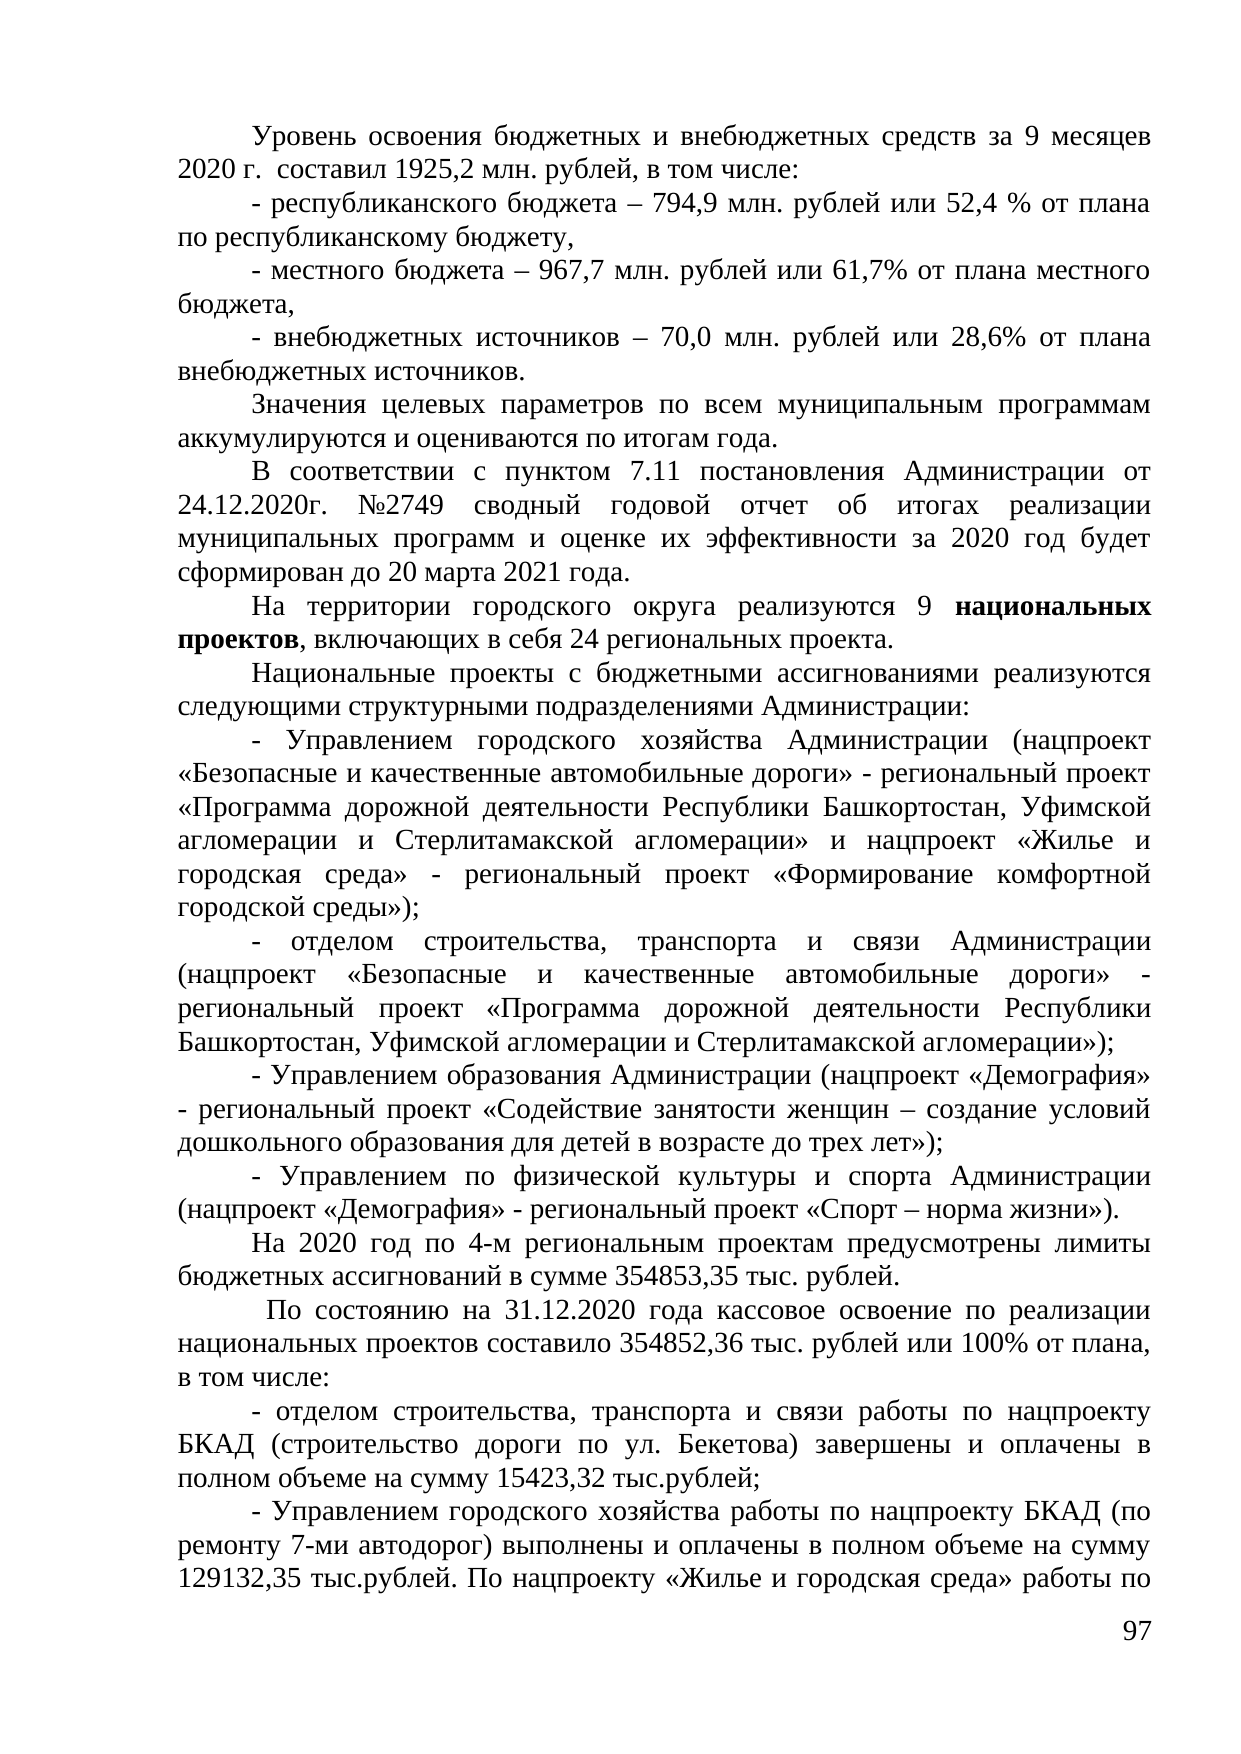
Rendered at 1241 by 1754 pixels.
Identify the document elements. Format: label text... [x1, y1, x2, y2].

text По состоянию на 31.12.2020 года кассовое освоение по реализации национальных проектов составило 354852,36 тыс. рублей или 100% от плана, в том числе: [177, 1292, 1152, 1393]
text - местного бюджета – 967,7 млн. рублей или 61,7% от плана местного бюджета, [177, 252, 1152, 319]
text - Управлением городского хозяйства Администрации (нацпроект «Безопасные и качественные автомобильные дороги» - региональный проект «Программа дорожной деятельности Республики Башкортостан, Уфимской агломерации и Стерлитамакской агломерации» и нацпроект «Жилье и городская среда» - региональный проект «Формирование комфортной городской среды»); [177, 722, 1152, 923]
text Значения целевых параметров по всем муниципальным программам аккумулируются и оцениваются по итогам года. [177, 386, 1152, 453]
text - республиканского бюджета – 794,9 млн. рублей или 52,4 % от плана по республиканскому бюджету, [177, 185, 1152, 252]
text В соответствии с пунктом 7.11 постановления Администрации от 24.12.2020г. №2749 сводный годовой отчет об итогах реализации муниципальных программ и оценке их эффективности за 2020 год будет сформирован до 20 марта 2021 года. [177, 453, 1152, 588]
text Национальные проекты с бюджетными ассигнованиями реализуются следующими структурными подразделениями Администрации: [177, 655, 1152, 722]
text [177, 1493, 1152, 1594]
text На территории городского округа реализуются 9 национальных проектов, включающих в себя 24 региональных проекта. [177, 588, 1152, 655]
text На 2020 год по 4-м региональным проектам предусмотрены лимиты бюджетных ассигнований в сумме 354853,35 тыс. рублей. [177, 1225, 1152, 1292]
text - Управлением по физической культуры и спорта Администрации (нацпроект «Демография» - региональный проект «Спорт – норма жизни»). [177, 1158, 1152, 1225]
text - отделом строительства, транспорта и связи Администрации (нацпроект «Безопасные и качественные автомобильные дороги» - региональный проект «Программа дорожной деятельности Республики Башкортостан, Уфимской агломерации и Стерлитамакской агломерации»); [177, 923, 1152, 1057]
text - отделом строительства, транспорта и связи работы по нацпроекту БКАД (строительство дороги по ул. Бекетова) завершены и оплачены в полном объеме на сумму 15423,32 тыс.рублей; [177, 1393, 1152, 1493]
text - внебюджетных источников – 70,0 млн. рублей или 28,6% от плана внебюджетных источников. [177, 319, 1152, 386]
text Уровень освоения бюджетных и внебюджетных средств за 9 месяцев 2020 г. составил 1925,2 млн. рублей, в том числе: [177, 118, 1152, 185]
text - Управлением образования Администрации (нацпроект «Демография» - региональный проект «Содействие занятости женщин – создание условий дошкольного образования для детей в возрасте до трех лет»); [177, 1057, 1152, 1158]
